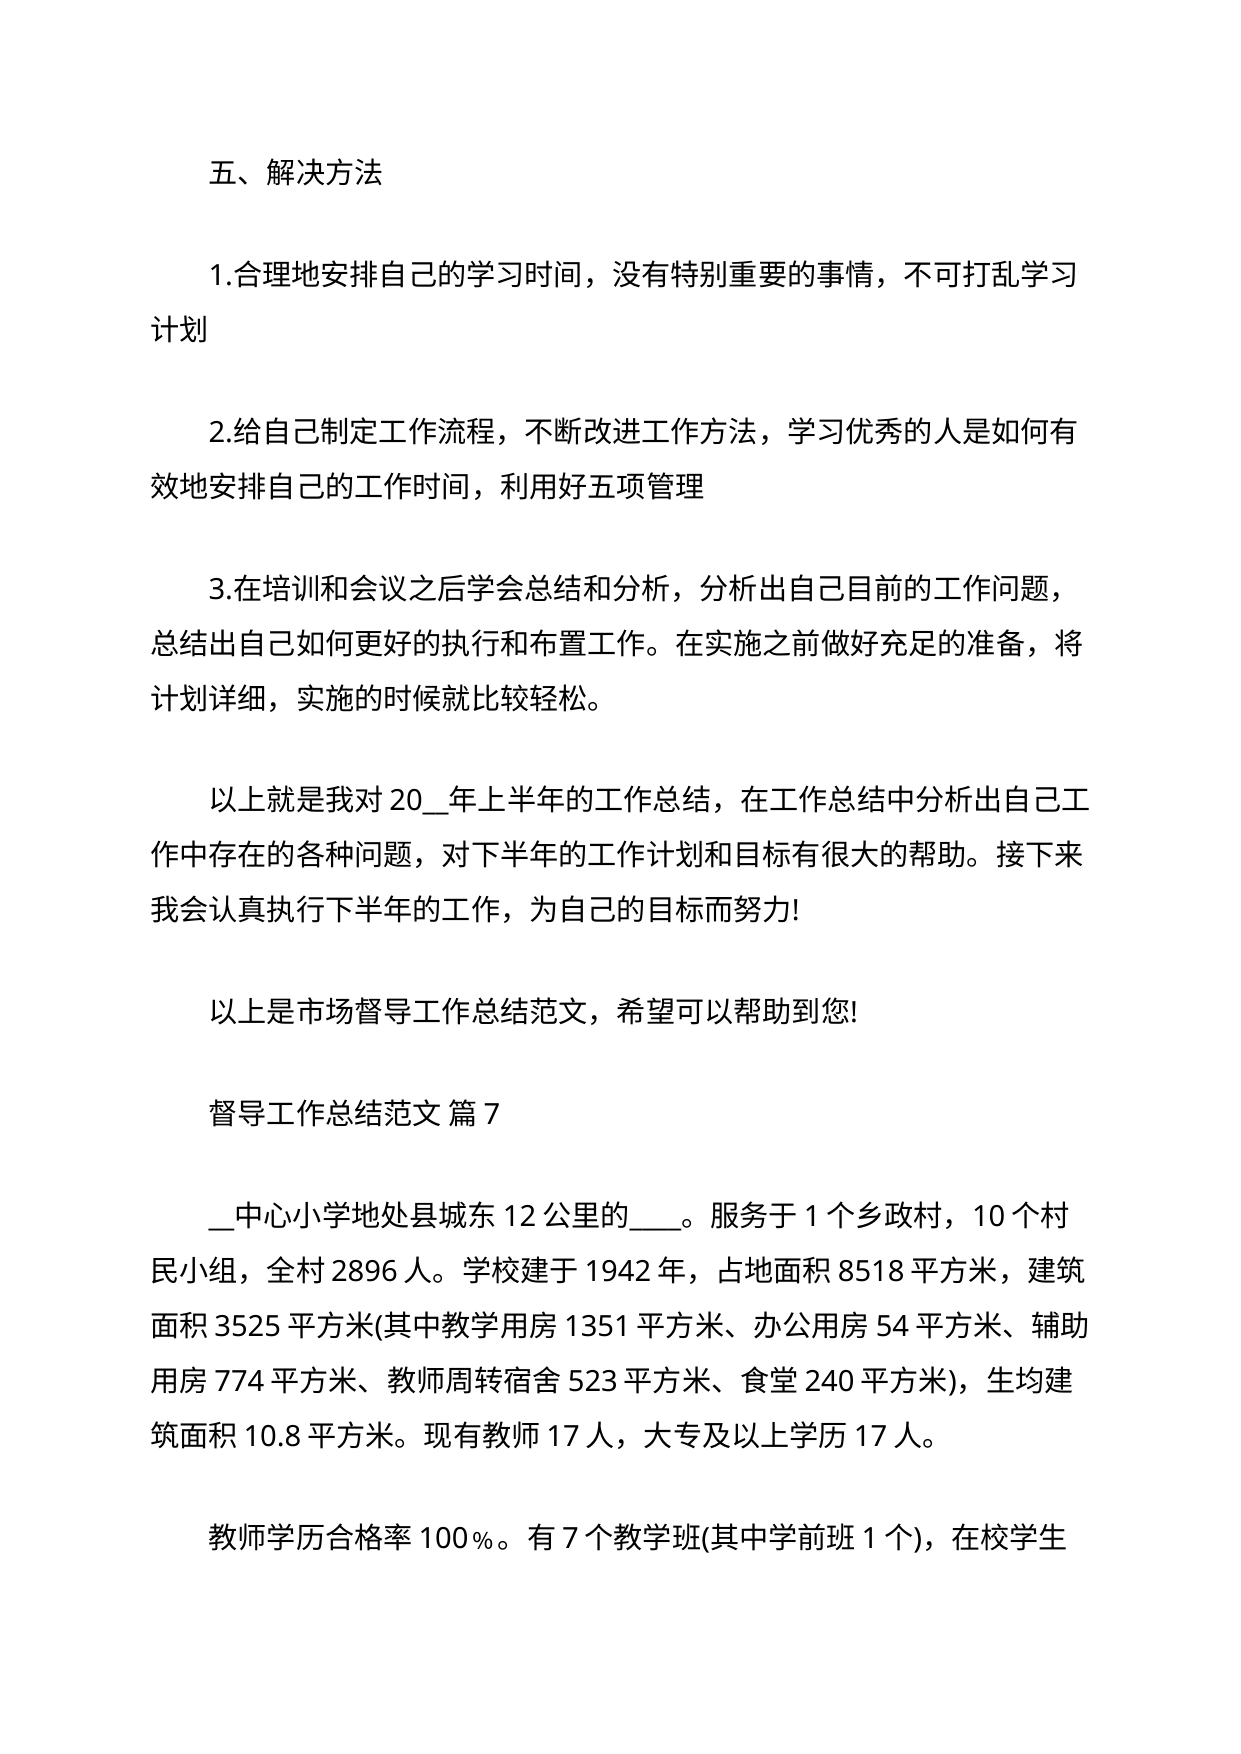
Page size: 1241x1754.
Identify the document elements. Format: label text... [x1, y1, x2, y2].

text 2.给自己制定工作流程，不断改进工作方法，学习优秀的人是如何有效地安排自己的工作时间，利用好五项管理 [150, 408, 1090, 506]
text 以上就是我对20__年上半年的工作总结，在工作总结中分析出自己工作中存在的各种问题，对下半年的工作计划和目标有很大的帮助。接下来我会认真执行下半年的工作，为自己的目标而努力! [150, 777, 1090, 929]
text 五、解决方法 [150, 150, 1090, 192]
text 督导工作总结范文 篇7 [150, 1091, 1090, 1133]
text 3.在培训和会议之后学会总结和分析，分析出自己目前的工作问题，总结出自己如何更好的执行和布置工作。在实施之前做好充足的准备，将计划详细，实施的时候就比较轻松。 [150, 565, 1090, 717]
text 以上是市场督导工作总结范文，希望可以帮助到您! [150, 989, 1090, 1031]
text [150, 1515, 1090, 1557]
text __中心小学地处县城东12公里的____。服务于1个乡政村，10个村民小组，全村2896人。学校建于1942年，占地面积8518平方米，建筑面积3525平方米(其中教学用房1351平方米、办公用房54平方米、辅助用房774平方米、教师周转宿舍523平方米、食堂240平方米)，生均建筑面积10.8平方米。现有教师17人，大专及以上学历17人。 [150, 1193, 1090, 1455]
text 1.合理地安排自己的学习时间，没有特别重要的事情，不可打乱学习计划 [150, 252, 1090, 349]
